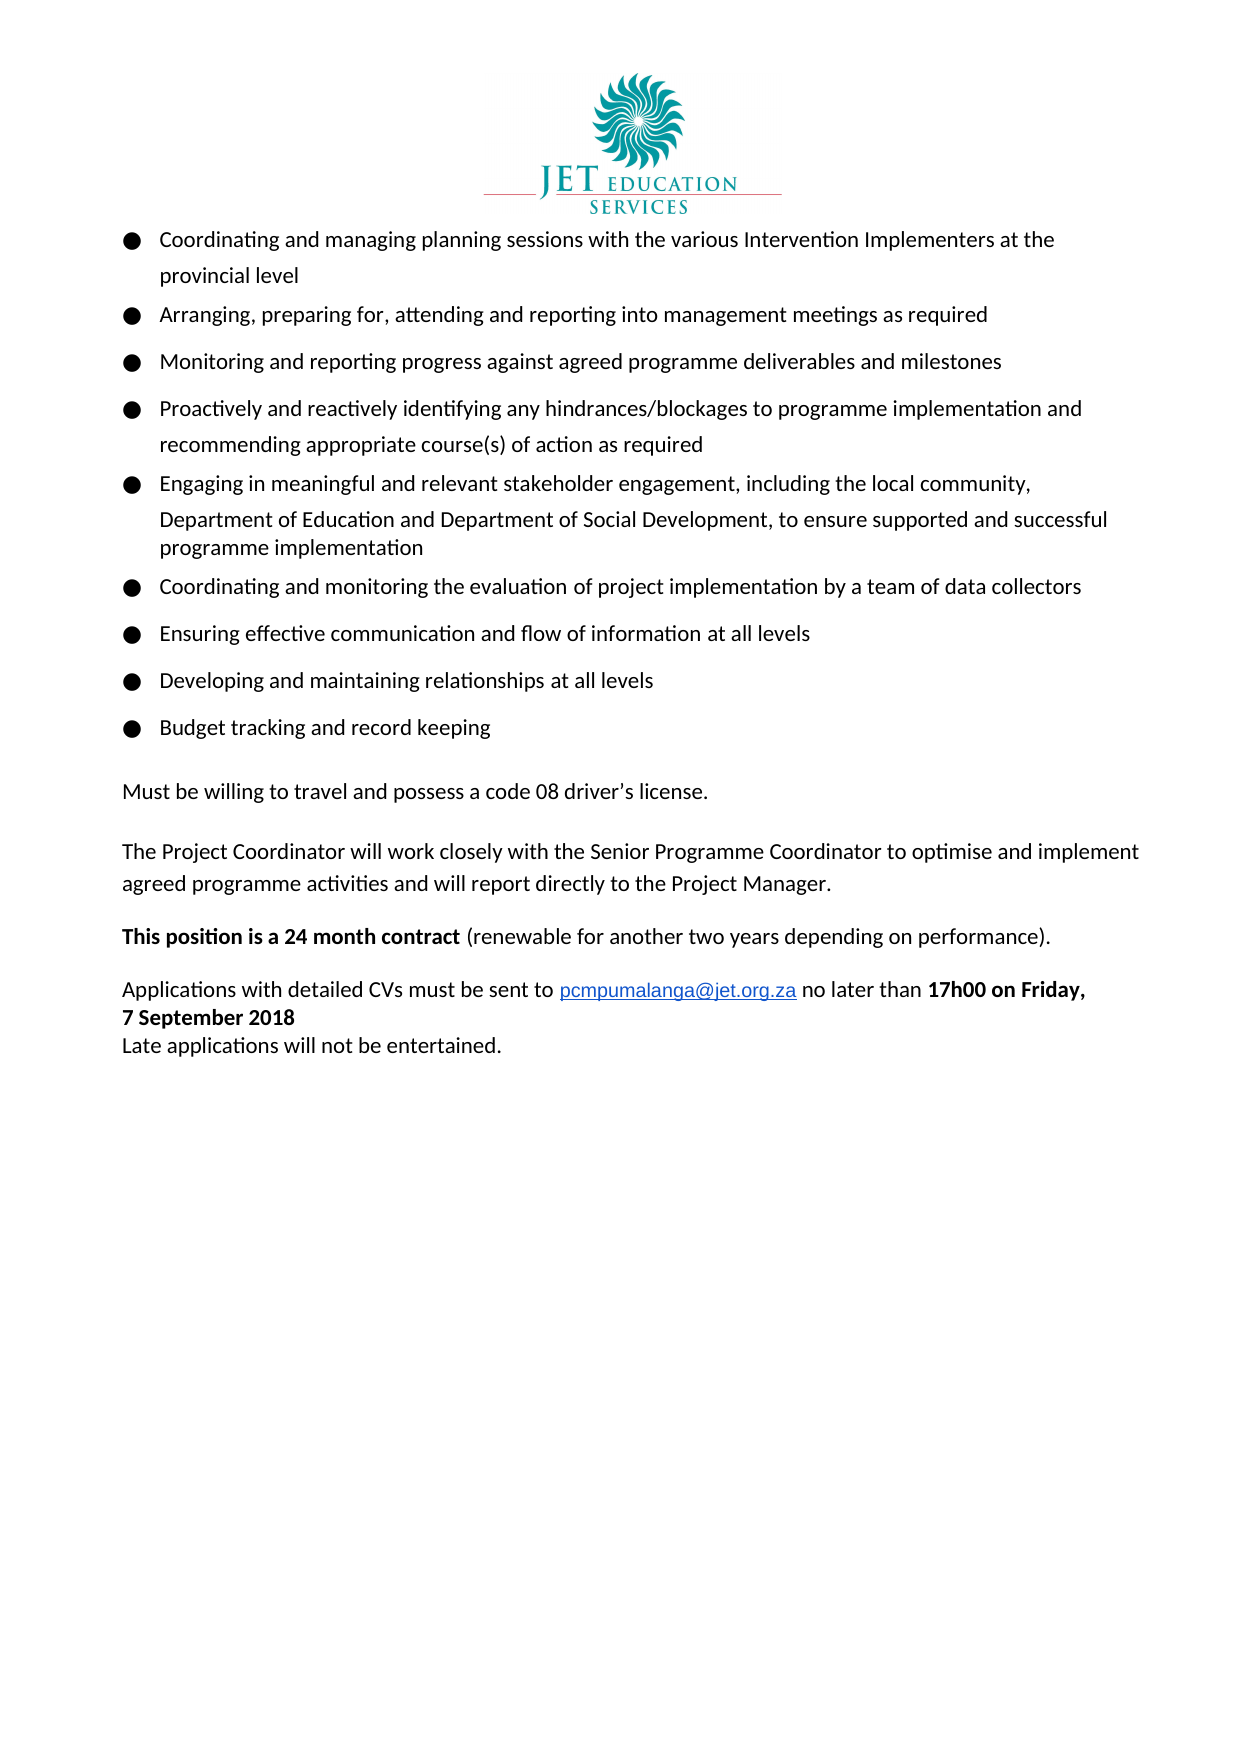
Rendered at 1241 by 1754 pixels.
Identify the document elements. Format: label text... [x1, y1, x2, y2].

list Coordinating and managing planning sessions with the various Intervention Implementers at the provincial level [122, 214, 1143, 289]
text The Project Coordinator will work closely with the Senior Programme Coordinator to optimise and implement agreed programme activities and will report directly to the Project Manager. [122, 837, 1143, 897]
text Must be willing to travel and possess a code 08 driver’s license. [122, 777, 1143, 805]
list Proactively and reactively identifying any hindrances/blockages to programme implementation and recommending appropriate course(s) of action as required [122, 383, 1143, 458]
list Engaging in meaningful and relevant stakeholder engagement, including the local community, Department of Education and Department of Social Development, to ensure supported and successful programme implementation [122, 458, 1143, 561]
text Late applications will not be entertained. [122, 1031, 1143, 1059]
list Budget tracking and record keeping [122, 702, 1143, 749]
text This position is a 24 month contract (renewable for another two years depending on performance). [122, 922, 1143, 950]
list Monitoring and reporting progress against agreed programme deliverables and milestones [122, 336, 1143, 383]
list Ensuring effective communication and flow of information at all levels [122, 608, 1143, 655]
text 7 September 2018 [122, 1003, 1143, 1031]
picture [483, 73, 782, 214]
list Developing and maintaining relationships at all levels [122, 655, 1143, 702]
text Applications with detailed CVs must be sent to pcmpumalanga@jet.org.za no later than 17h00 on Friday, [122, 975, 1143, 1003]
list Arranging, preparing for, attending and reporting into management meetings as required [122, 289, 1143, 336]
list Coordinating and monitoring the evaluation of project implementation by a team of data collectors [122, 561, 1143, 608]
